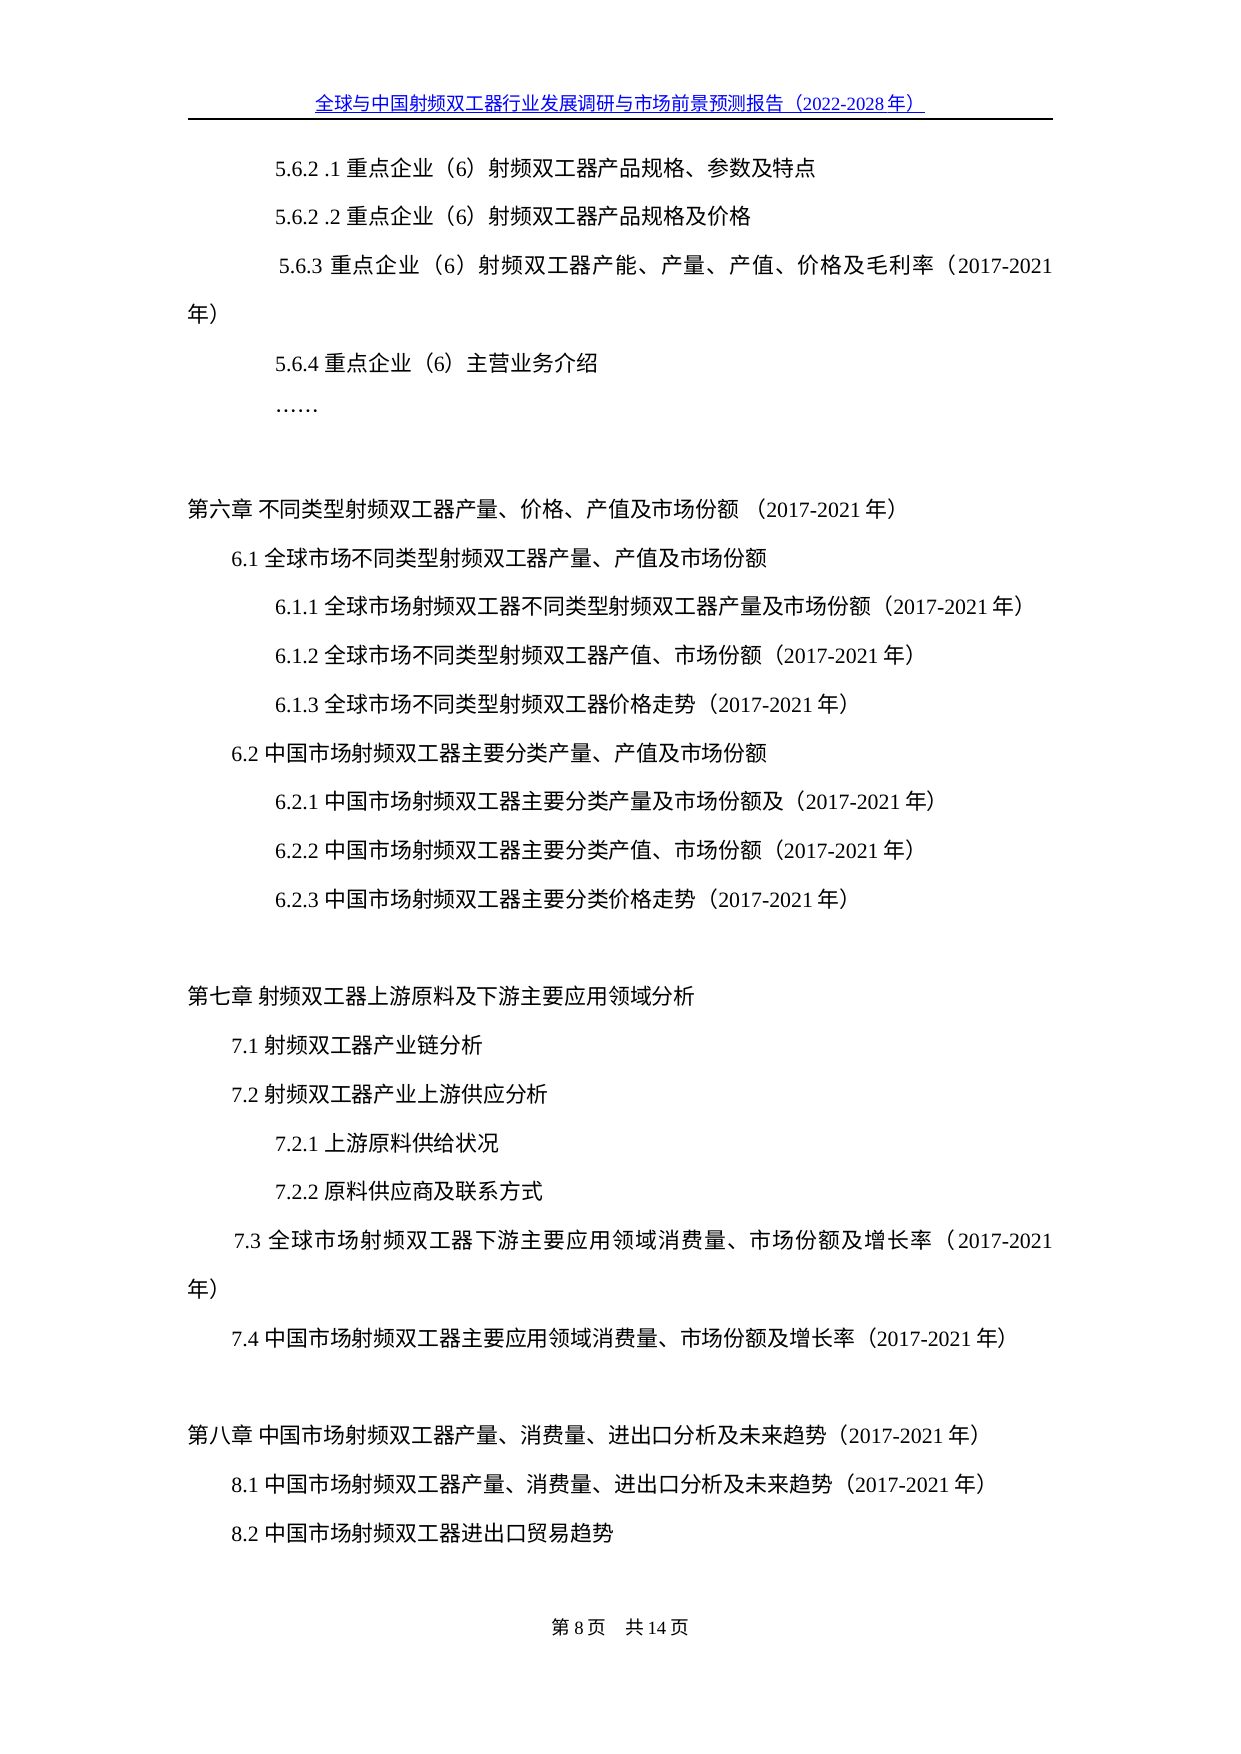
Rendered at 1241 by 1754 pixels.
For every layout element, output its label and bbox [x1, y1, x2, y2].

text [187, 150, 1053, 1548]
